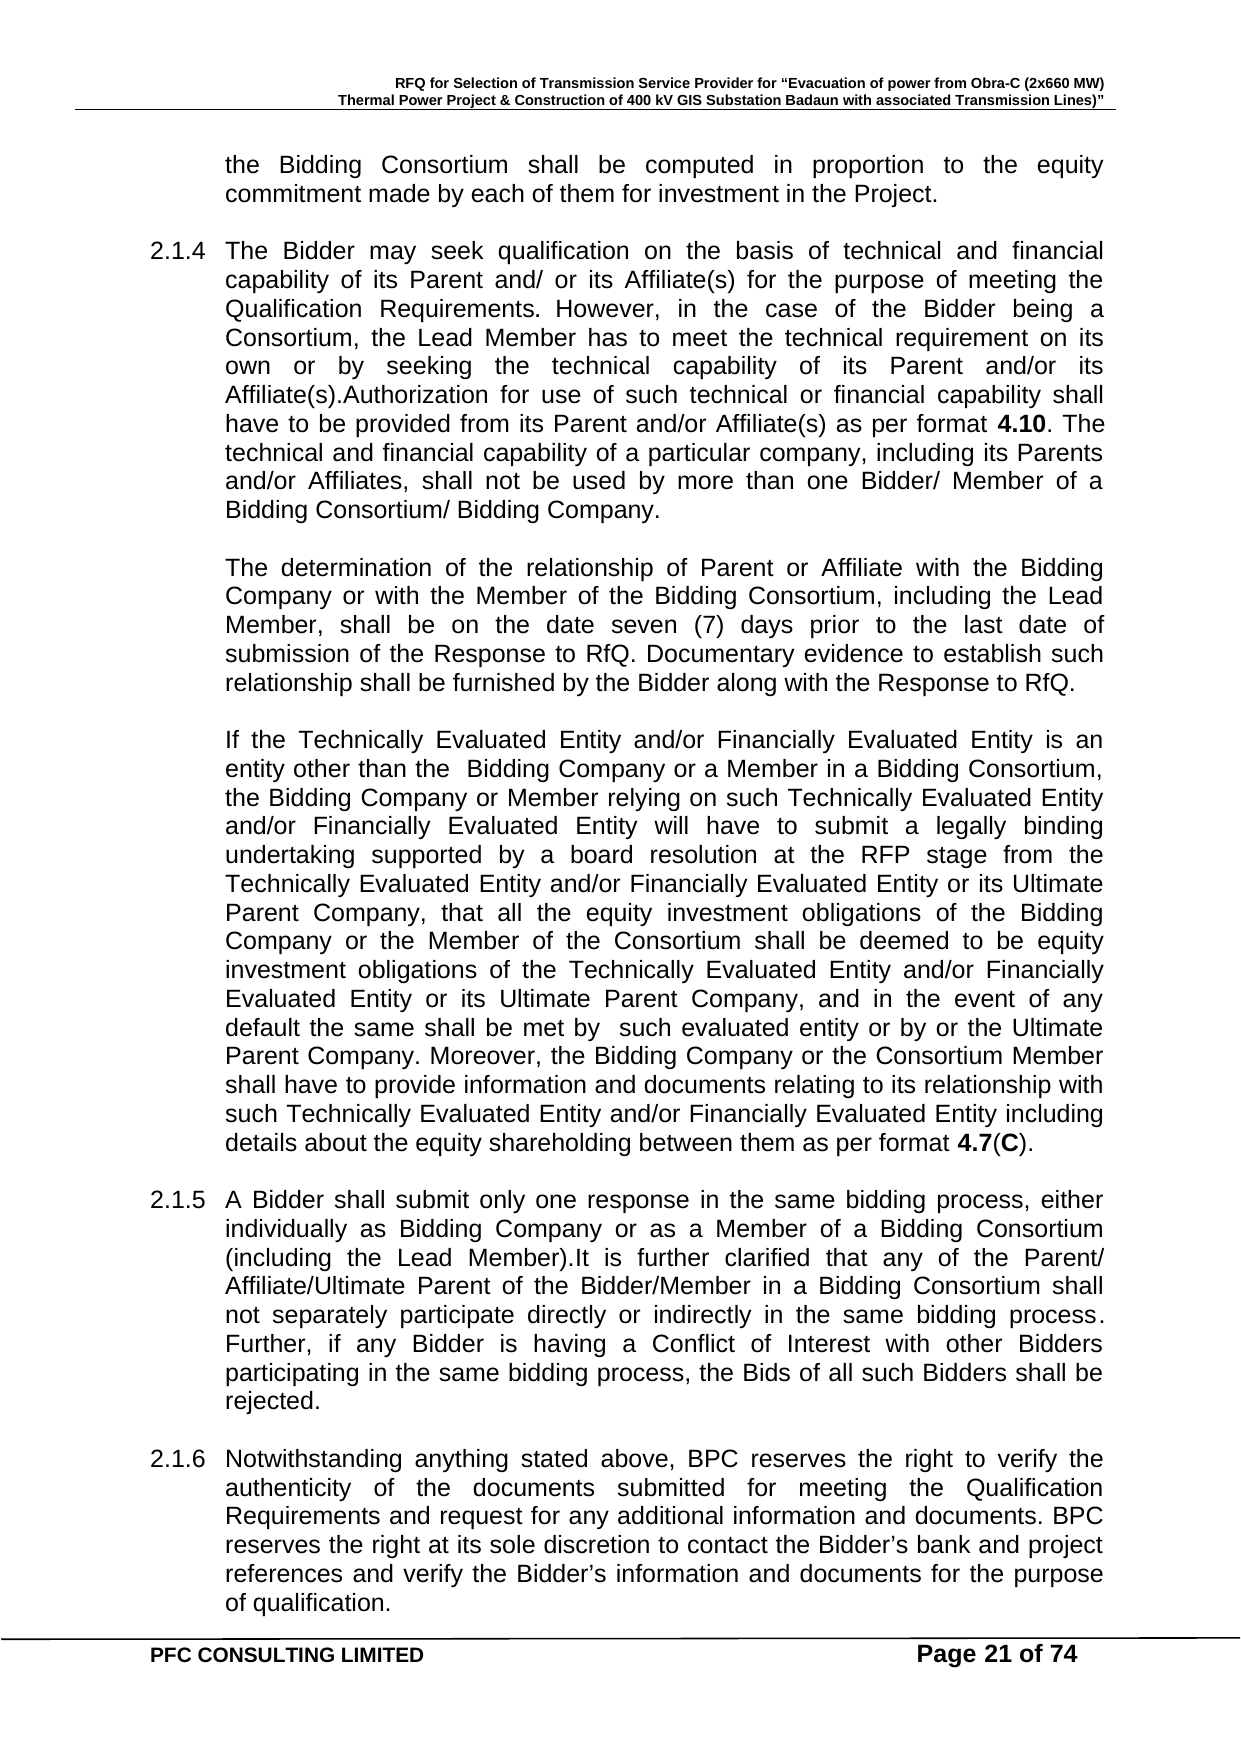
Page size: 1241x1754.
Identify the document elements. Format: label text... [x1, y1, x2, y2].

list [137, 150, 1105, 207]
list A Bidder shall submit only one response in the same bidding process, either individually as Bidding Company or as a Member of a Bidding Consortium (including the Lead Member).It is further clarified that any of the Parent/ Affiliate/Ultimate Parent of the Bidder/Member in a Bidding Consortium shall not separately participate directly or indirectly in the same bidding process. Further, if any Bidder is having a Conflict of Interest with other Bidders participating in the same bidding process, the Bids of all such Bidders shall be rejected. [150, 1185, 1105, 1415]
list Notwithstanding anything stated above, BPC reserves the right to verify the authenticity of the documents submitted for meeting the Qualification Requirements and request for any additional information and documents. BPC reserves the right at its sole discretion to contact the Bidder’s bank and project references and verify the Bidder’s information and documents for the purpose of qualification. [150, 1444, 1105, 1616]
list The Bidder may seek qualification on the basis of technical and financial capability of its Parent and/ or its Affiliate(s) for the purpose of meeting the Qualification Requirements. However, in the case of the Bidder being a Consortium, the Lead Member has to meet the technical requirement on its own or by seeking the technical capability of its Parent and/or its Affiliate(s).Authorization for use of such technical or financial capability shall have to be provided from its Parent and/or Affiliate(s) as per format 4.10. The technical and financial capability of a particular company, including its Parents and/or Affiliates, shall not be used by more than one Bidder/ Member of a Bidding Consortium/ Bidding Company. [150, 236, 1105, 524]
text The determination of the relationship of Parent or Affiliate with the Bidding Company or with the Member of the Bidding Consortium, including the Lead Member, shall be on the date seven (7) days prior to the last date of submission of the Response to RfQ. Documentary evidence to establish such relationship shall be furnished by the Bidder along with the Response to RfQ. [225, 552, 1105, 696]
text If the Technically Evaluated Entity and/or Financially Evaluated Entity is an entity other than the Bidding Company or a Member in a Bidding Consortium, the Bidding Company or Member relying on such Technically Evaluated Entity and/or Financially Evaluated Entity will have to submit a legally binding undertaking supported by a board resolution at the RFP stage from the Technically Evaluated Entity and/or Financially Evaluated Entity or its Ultimate Parent Company, that all the equity investment obligations of the Bidding Company or the Member of the Consortium shall be deemed to be equity investment obligations of the Technically Evaluated Entity and/or Financially Evaluated Entity or its Ultimate Parent Company, and in the event of any default the same shall be met by such evaluated entity or by or the Ultimate Parent Company. Moreover, the Bidding Company or the Consortium Member shall have to provide information and documents relating to its relationship with such Technically Evaluated Entity and/or Financially Evaluated Entity including details about the equity shareholding between them as per format 4.7(C). [150, 725, 1105, 1156]
